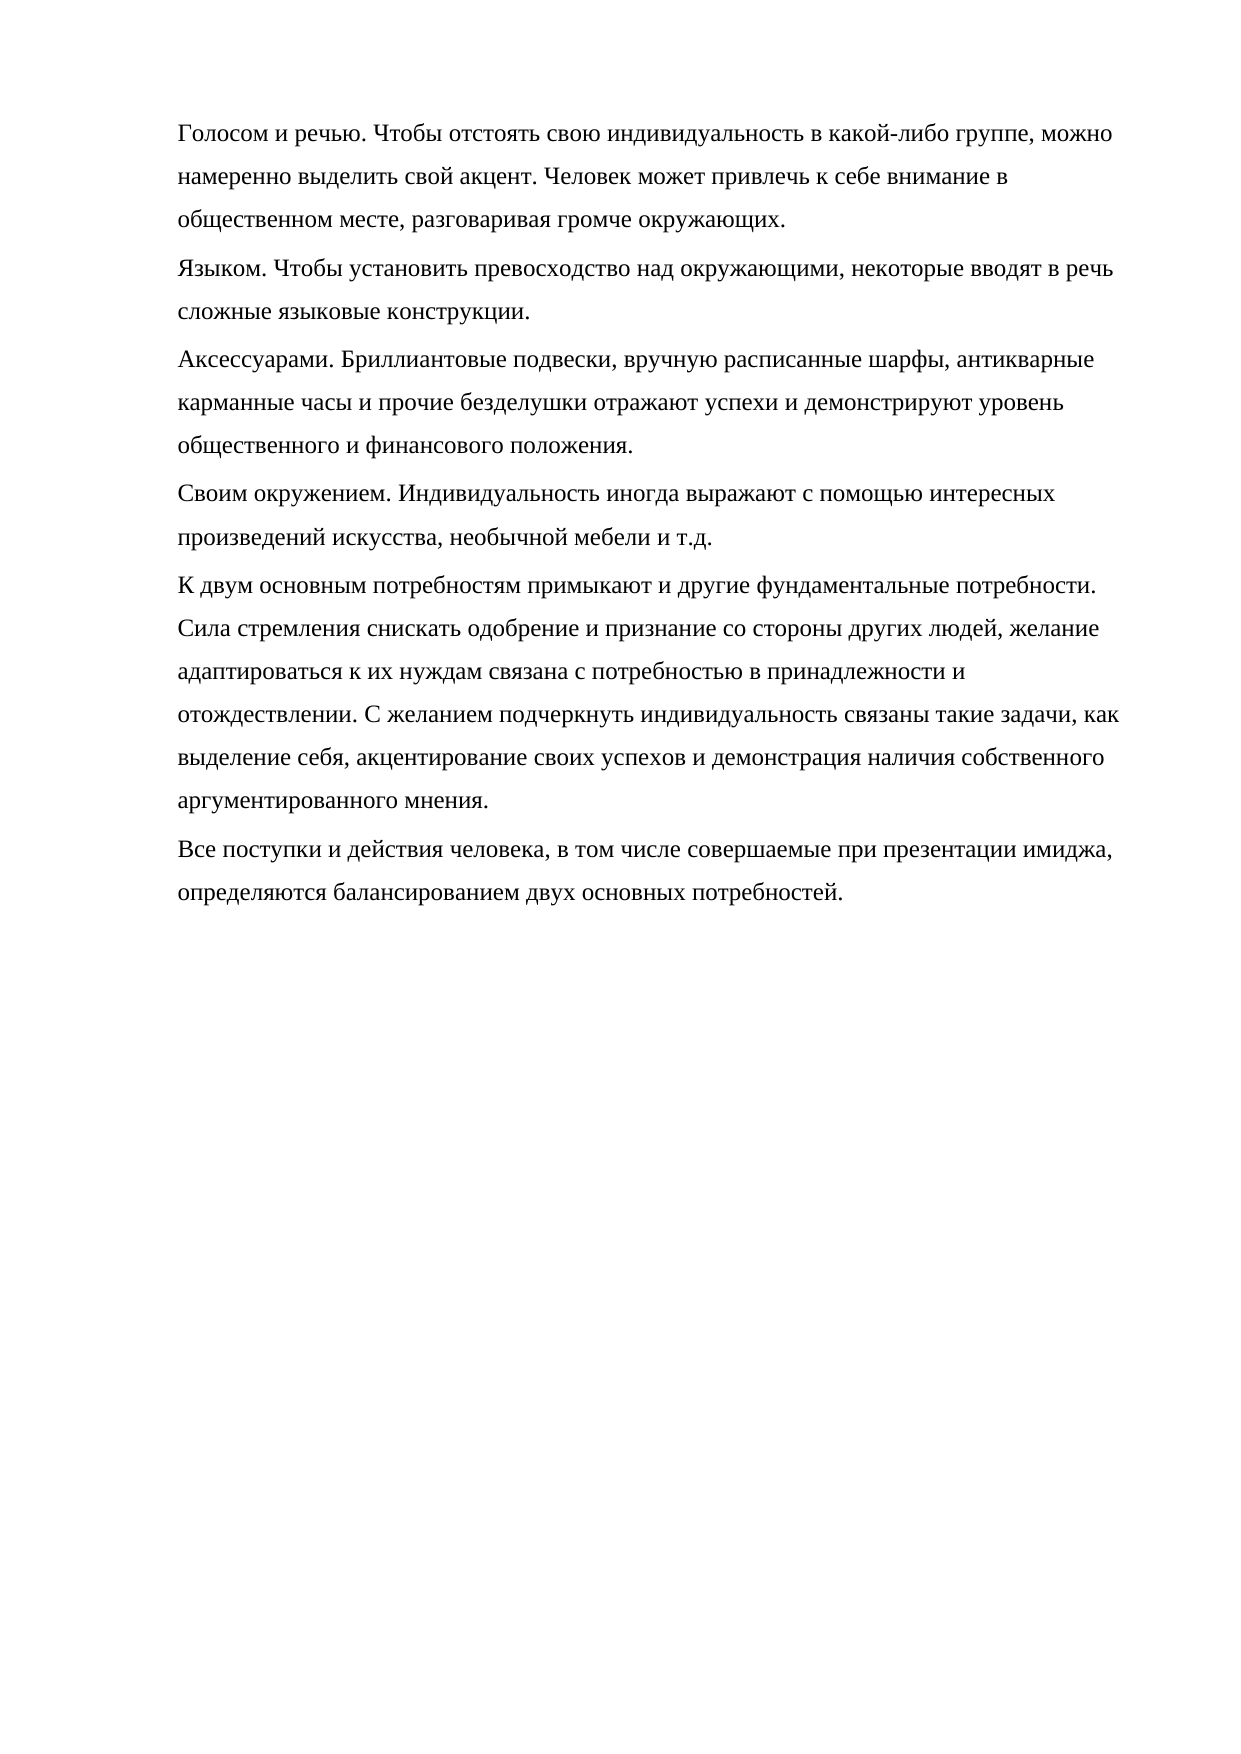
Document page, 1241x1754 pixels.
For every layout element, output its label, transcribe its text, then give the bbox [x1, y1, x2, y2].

text Все поступки и действия человека, в том числе совершаемые при презентации имиджа, определяются балансированием двух основных потребностей. [177, 834, 1152, 906]
text Своим окружением. Индивидуальность иногда выражают с помощью интересных произведений искусства, необычной мебели и т.д. [177, 478, 1152, 550]
text Аксессуарами. Бриллиантовые подвески, вручную расписанные шарфы, антикварные карманные часы и прочие безделушки отражают успехи и демонстрируют уровень общественного и финансового положения. [177, 344, 1152, 459]
text Языком. Чтобы установить превосходство над окружающими, некоторые вводят в речь сложные языковые конструкции. [177, 253, 1152, 324]
text К двум основным потребностям примыкают и другие фундаментальные потребности. Сила стремления снискать одобрение и признание со стороны других людей, желание адаптироваться к их нуждам связана с потребностью в принадлежности и отождествлении. С желанием подчеркнуть индивидуальность связаны такие задачи, как выделение себя, акцентирование своих успехов и демонстрация наличия собственного аргументированного мнения. [177, 570, 1152, 814]
text Голосом и речью. Чтобы отстоять свою индивидуальность в какой-либо группе, можно намеренно выделить свой акцент. Человек может привлечь к себе внимание в общественном месте, разговаривая громче окружающих. [177, 118, 1152, 233]
